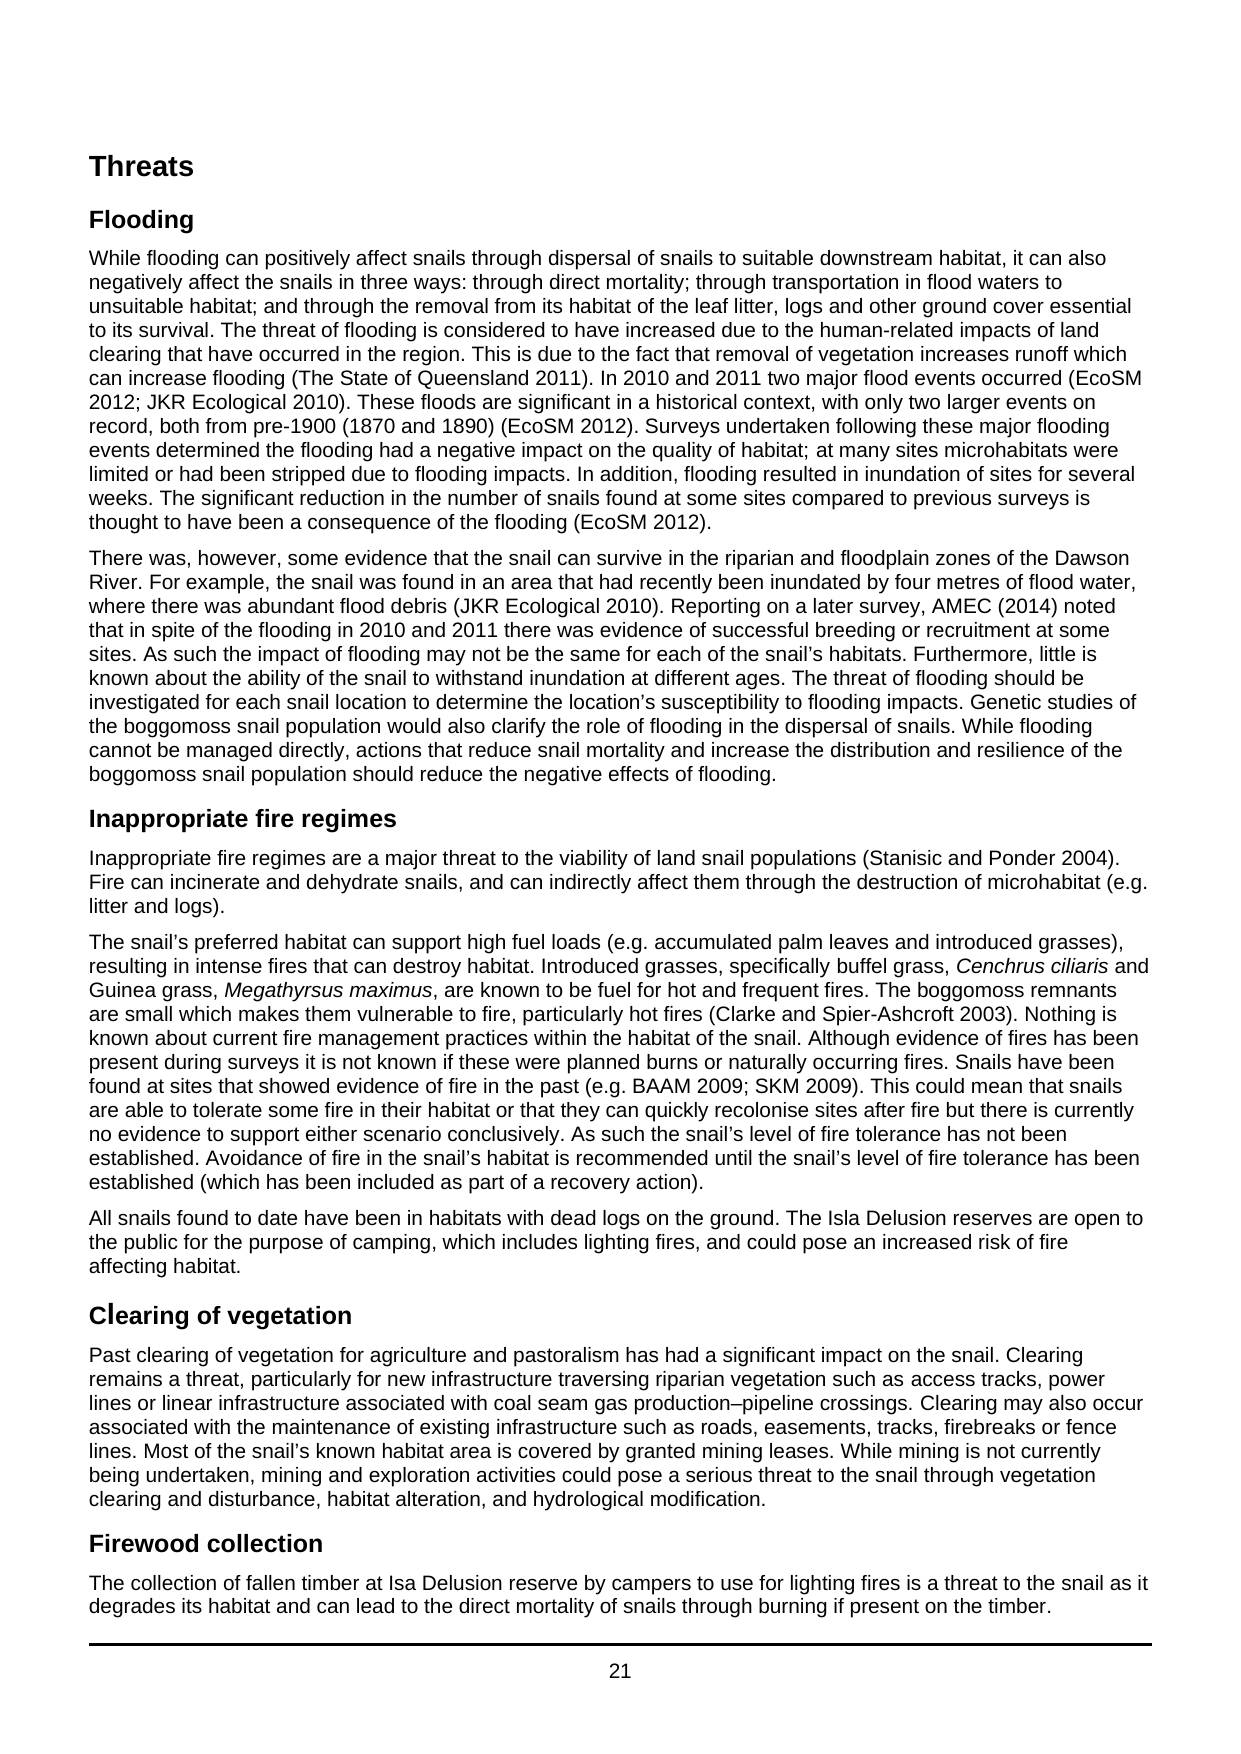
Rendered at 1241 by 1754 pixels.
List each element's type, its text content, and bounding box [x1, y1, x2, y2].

subtitle Flooding [89, 205, 1152, 233]
text All snails found to date have been in habitats with dead logs on the ground. The Isla Delusion reserves are open to the public for the purpose of camping, which includes lighting fires, and could pose an increased risk of fire affecting habitat. [89, 1206, 1152, 1278]
text Past clearing of vegetation for agriculture and pastoralism has had a significant impact on the snail. Clearing remains a threat, particularly for new infrastructure traversing riparian vegetation such as access tracks, power lines or linear infrastructure associated with coal seam gas production–pipeline crossings. Clearing may also occur associated with the maintenance of existing infrastructure such as roads, easements, tracks, firebreaks or fence lines. Most of the snail’s known habitat area is covered by granted mining leases. While mining is not currently being undertaken, mining and exploration activities could pose a serious threat to the snail through vegetation clearing and disturbance, habitat alteration, and hydrological modification. [89, 1343, 1152, 1510]
subtitle Inappropriate fire regimes [89, 804, 1152, 833]
subtitle Firewood collection [89, 1529, 1152, 1558]
subtitle Clearing of vegetation [89, 1297, 1152, 1330]
text Inappropriate fire regimes are a major threat to the viability of land snail populations (Stanisic and Ponder 2004). Fire can incinerate and dehydrate snails, and can indirectly affect them through the destruction of microhabitat (e.g. litter and logs). [89, 846, 1152, 917]
text While flooding can positively affect snails through dispersal of snails to suitable downstream habitat, it can also negatively affect the snails in three ways: through direct mortality; through transportation in flood waters to unsuitable habitat; and through the removal from its habitat of the leaf litter, logs and other ground cover essential to its survival. The threat of flooding is considered to have increased due to the human-related impacts of land clearing that have occurred in the region. This is due to the fact that removal of vegetation increases runoff which can increase flooding (The State of Queensland 2011). In 2010 and 2011 two major flood events occurred (EcoSM 2012; JKR Ecological 2010). These floods are significant in a historical context, with only two larger events on record, both from pre-1900 (1870 and 1890) (EcoSM 2012). Surveys undertaken following these major flooding events determined the flooding had a negative impact on the quality of habitat; at many sites microhabitats were limited or had been stripped due to flooding impacts. In addition, flooding resulted in inundation of sites for several weeks. The significant reduction in the number of snails found at some sites compared to previous surveys is thought to have been a consequence of the flooding (EcoSM 2012). [89, 246, 1152, 533]
text The snail’s preferred habitat can support high fuel loads (e.g. accumulated palm leaves and introduced grasses), resulting in intense fires that can destroy habitat. Introduced grasses, specifically buffel grass, Cenchrus ciliaris and Guinea grass, Megathyrsus maximus, are known to be fuel for hot and frequent fires. The boggomoss remnants are small which makes them vulnerable to fire, particularly hot fires (Clarke and Spier-Ashcroft 2003). Nothing is known about current fire management practices within the habitat of the snail. Although evidence of fires has been present during surveys it is not known if these were planned burns or naturally occurring fires. Snails have been found at sites that showed evidence of fire in the past (e.g. BAAM 2009; SKM 2009). This could mean that snails are able to tolerate some fire in their habitat or that they can quickly recolonise sites after fire but there is currently no evidence to support either scenario conclusively. As such the snail’s level of fire tolerance has not been established. Avoidance of fire in the snail’s habitat is recommended until the snail’s level of fire tolerance has been established (which has been included as part of a recovery action). [89, 930, 1152, 1193]
subtitle Threats [89, 149, 1152, 183]
text There was, however, some evidence that the snail can survive in the riparian and floodplain zones of the Dawson River. For example, the snail was found in an area that had recently been inundated by four metres of flood water, where there was abundant flood debris (JKR Ecological 2010). Reporting on a later survey, AMEC (2014) noted that in spite of the flooding in 2010 and 2011 there was evidence of successful breeding or recruitment at some sites. As such the impact of flooding may not be the same for each of the snail’s habitats. Furthermore, little is known about the ability of the snail to withstand inundation at different ages. The threat of flooding should be investigated for each snail location to determine the location’s susceptibility to flooding impacts. Genetic studies of the boggomoss snail population would also clarify the role of flooding in the dispersal of snails. While flooding cannot be managed directly, actions that reduce snail mortality and increase the distribution and resilience of the boggomoss snail population should reduce the negative effects of flooding. [89, 546, 1152, 786]
text The collection of fallen timber at Isa Delusion reserve by campers to use for lighting fires is a threat to the snail as it degrades its habitat and can lead to the direct mortality of snails through burning if present on the timber. [89, 1570, 1152, 1618]
